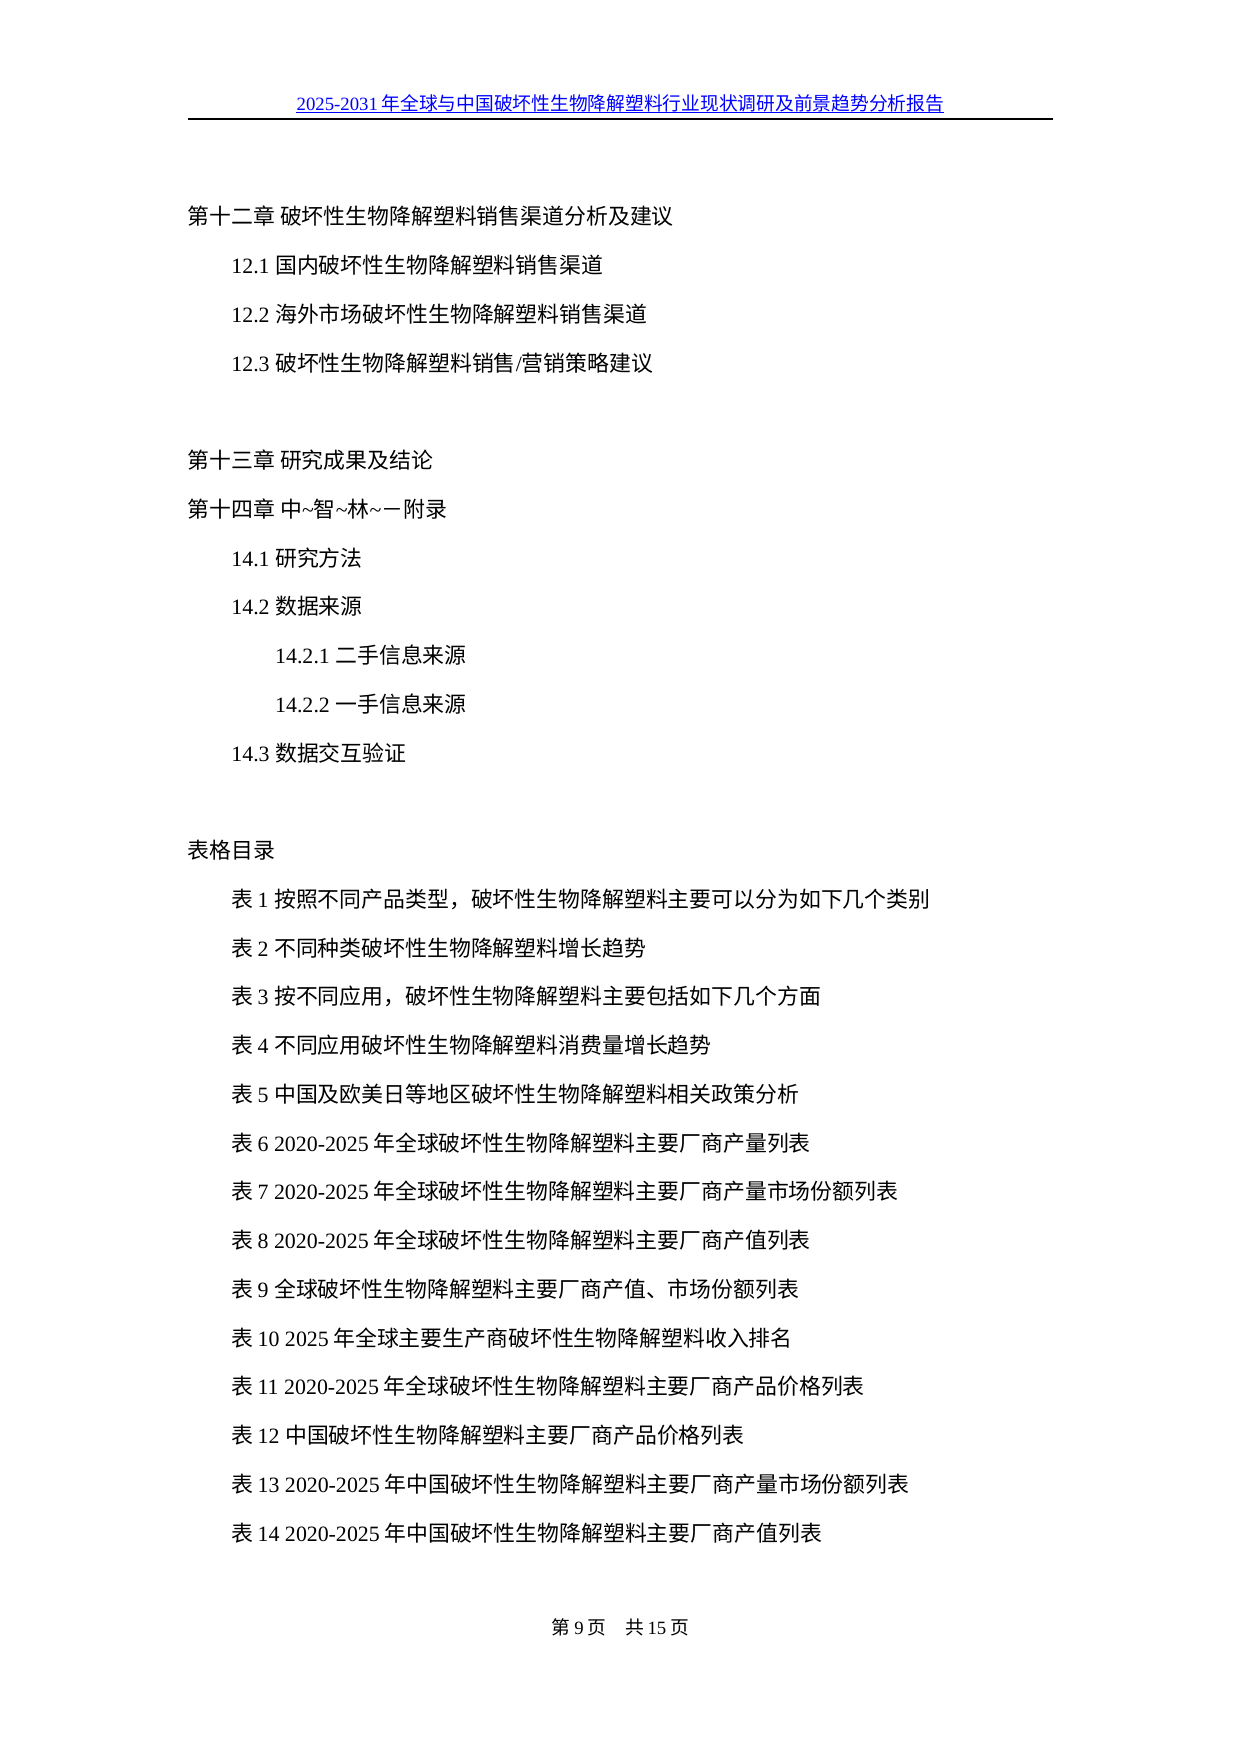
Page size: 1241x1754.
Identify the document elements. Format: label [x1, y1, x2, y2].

text [187, 150, 1053, 1548]
